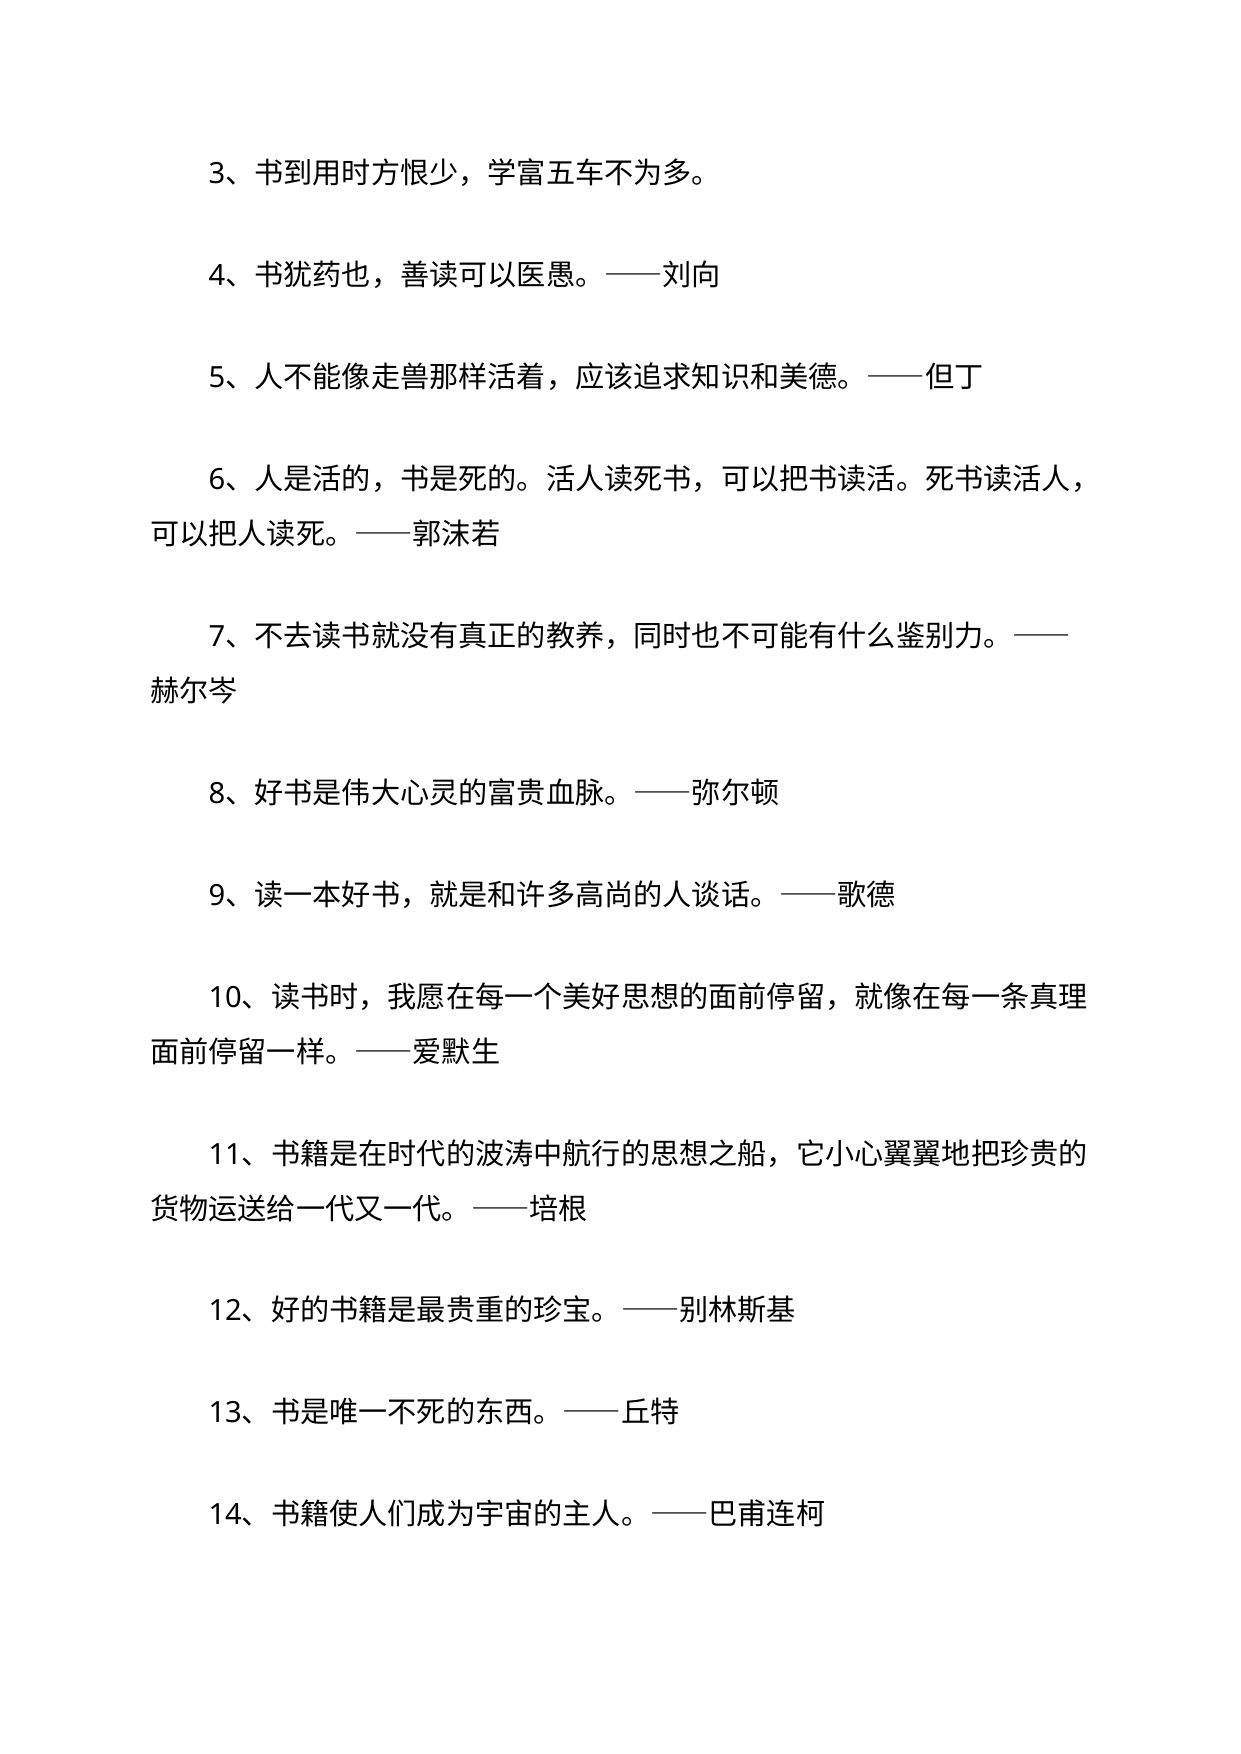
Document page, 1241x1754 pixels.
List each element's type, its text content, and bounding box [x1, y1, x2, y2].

text 5、人不能像走兽那样活着，应该追求知识和美德。——但丁 [150, 354, 1090, 396]
text 8、好书是伟大心灵的富贵血脉。——弥尔顿 [150, 769, 1090, 812]
text 10、读书时，我愿在每一个美好思想的面前停留，就像在每一条真理面前停留一样。——爱默生 [150, 973, 1090, 1071]
text 6、人是活的，书是死的。活人读死书，可以把书读活。死书读活人，可以把人读死。——郭沫若 [150, 456, 1090, 553]
text 9、读一本好书，就是和许多高尚的人谈话。——歌德 [150, 871, 1090, 914]
text 4、书犹药也，善读可以医愚。——刘向 [150, 252, 1090, 294]
text 14、书籍使人们成为宇宙的主人。——巴甫连柯 [150, 1491, 1090, 1533]
text 13、书是唯一不死的东西。——丘特 [150, 1389, 1090, 1431]
text 3、书到用时方恨少，学富五车不为多。 [150, 150, 1090, 192]
text 12、好的书籍是最贵重的珍宝。——别林斯基 [150, 1287, 1090, 1329]
text 11、书籍是在时代的波涛中航行的思想之船，它小心翼翼地把珍贵的货物运送给一代又一代。——培根 [150, 1130, 1090, 1227]
text 7、不去读书就没有真正的教养，同时也不可能有什么鉴别力。——赫尔岑 [150, 613, 1090, 710]
